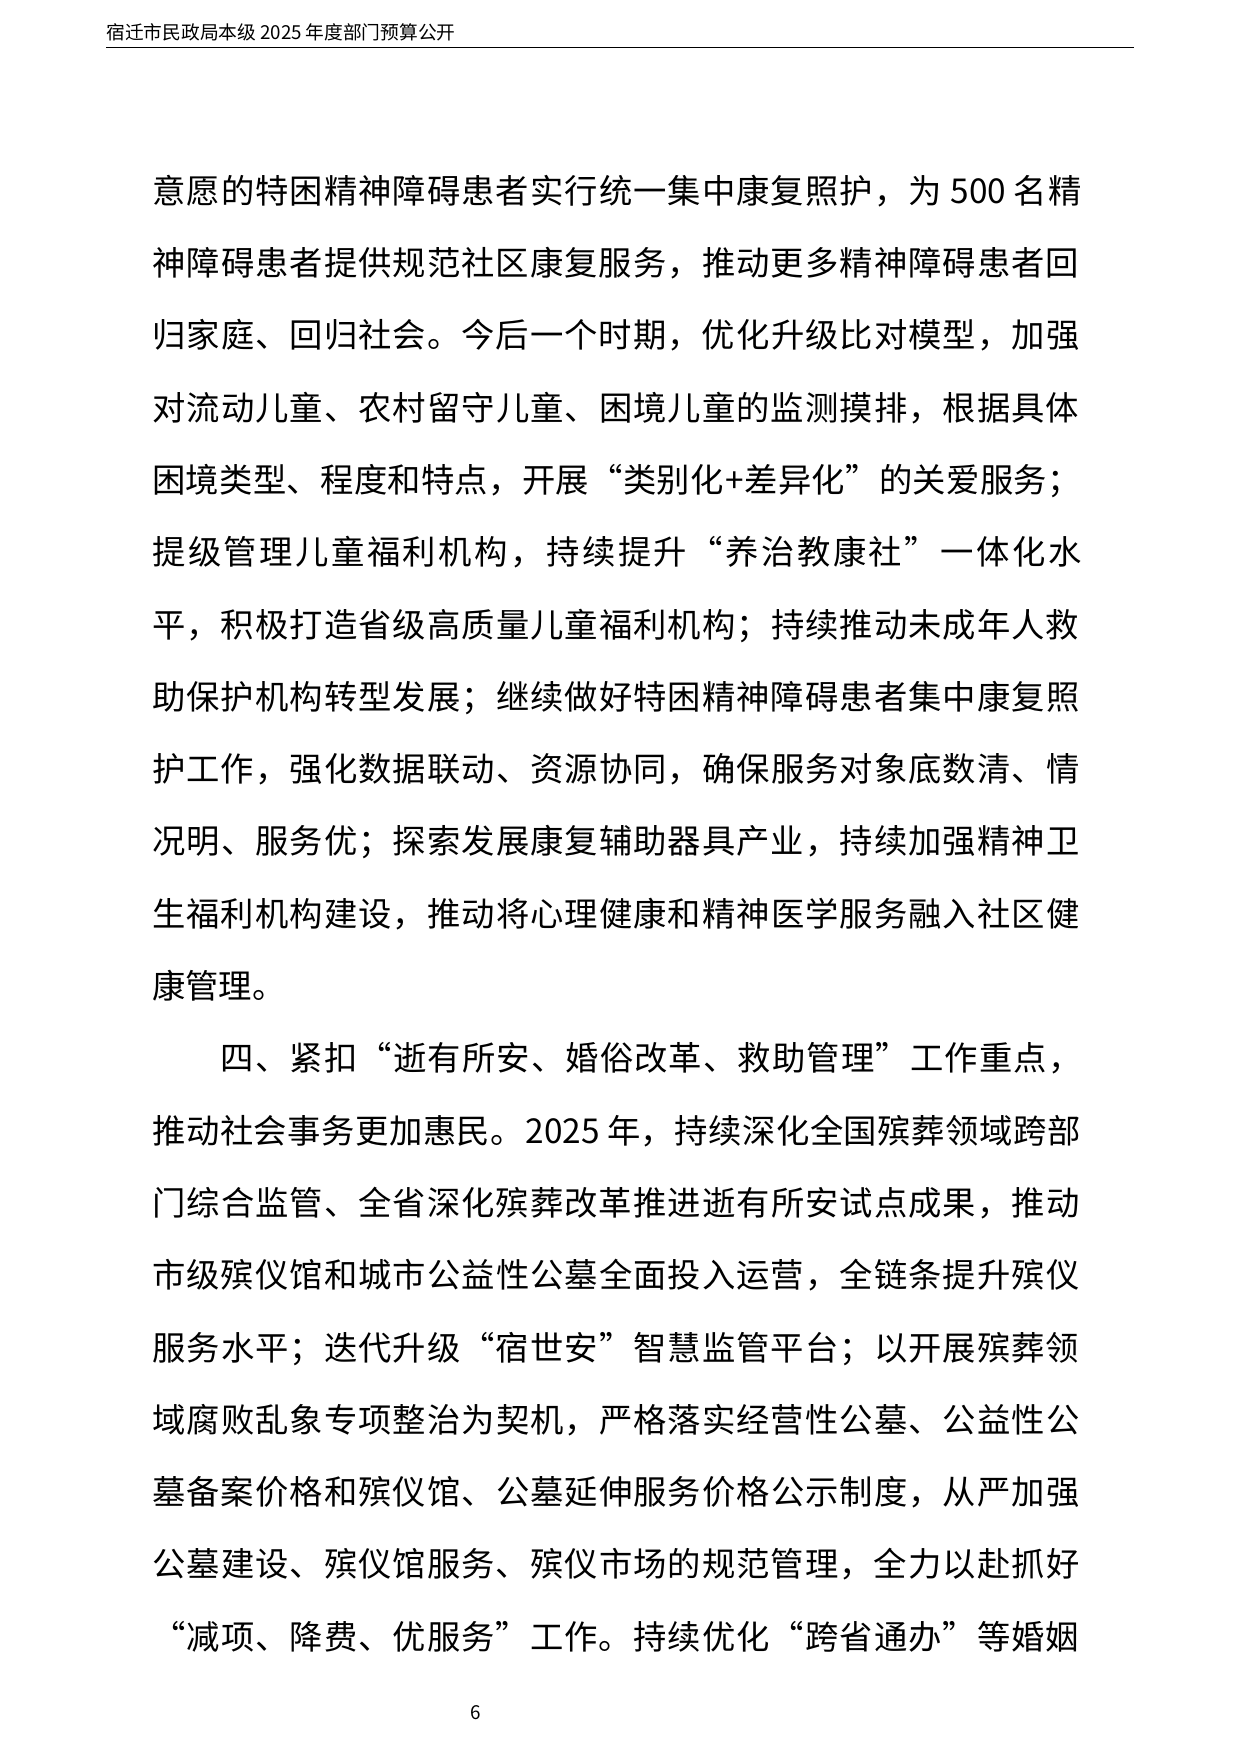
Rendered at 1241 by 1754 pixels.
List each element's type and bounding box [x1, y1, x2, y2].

text [152, 1032, 1081, 1659]
text [152, 164, 1081, 1008]
